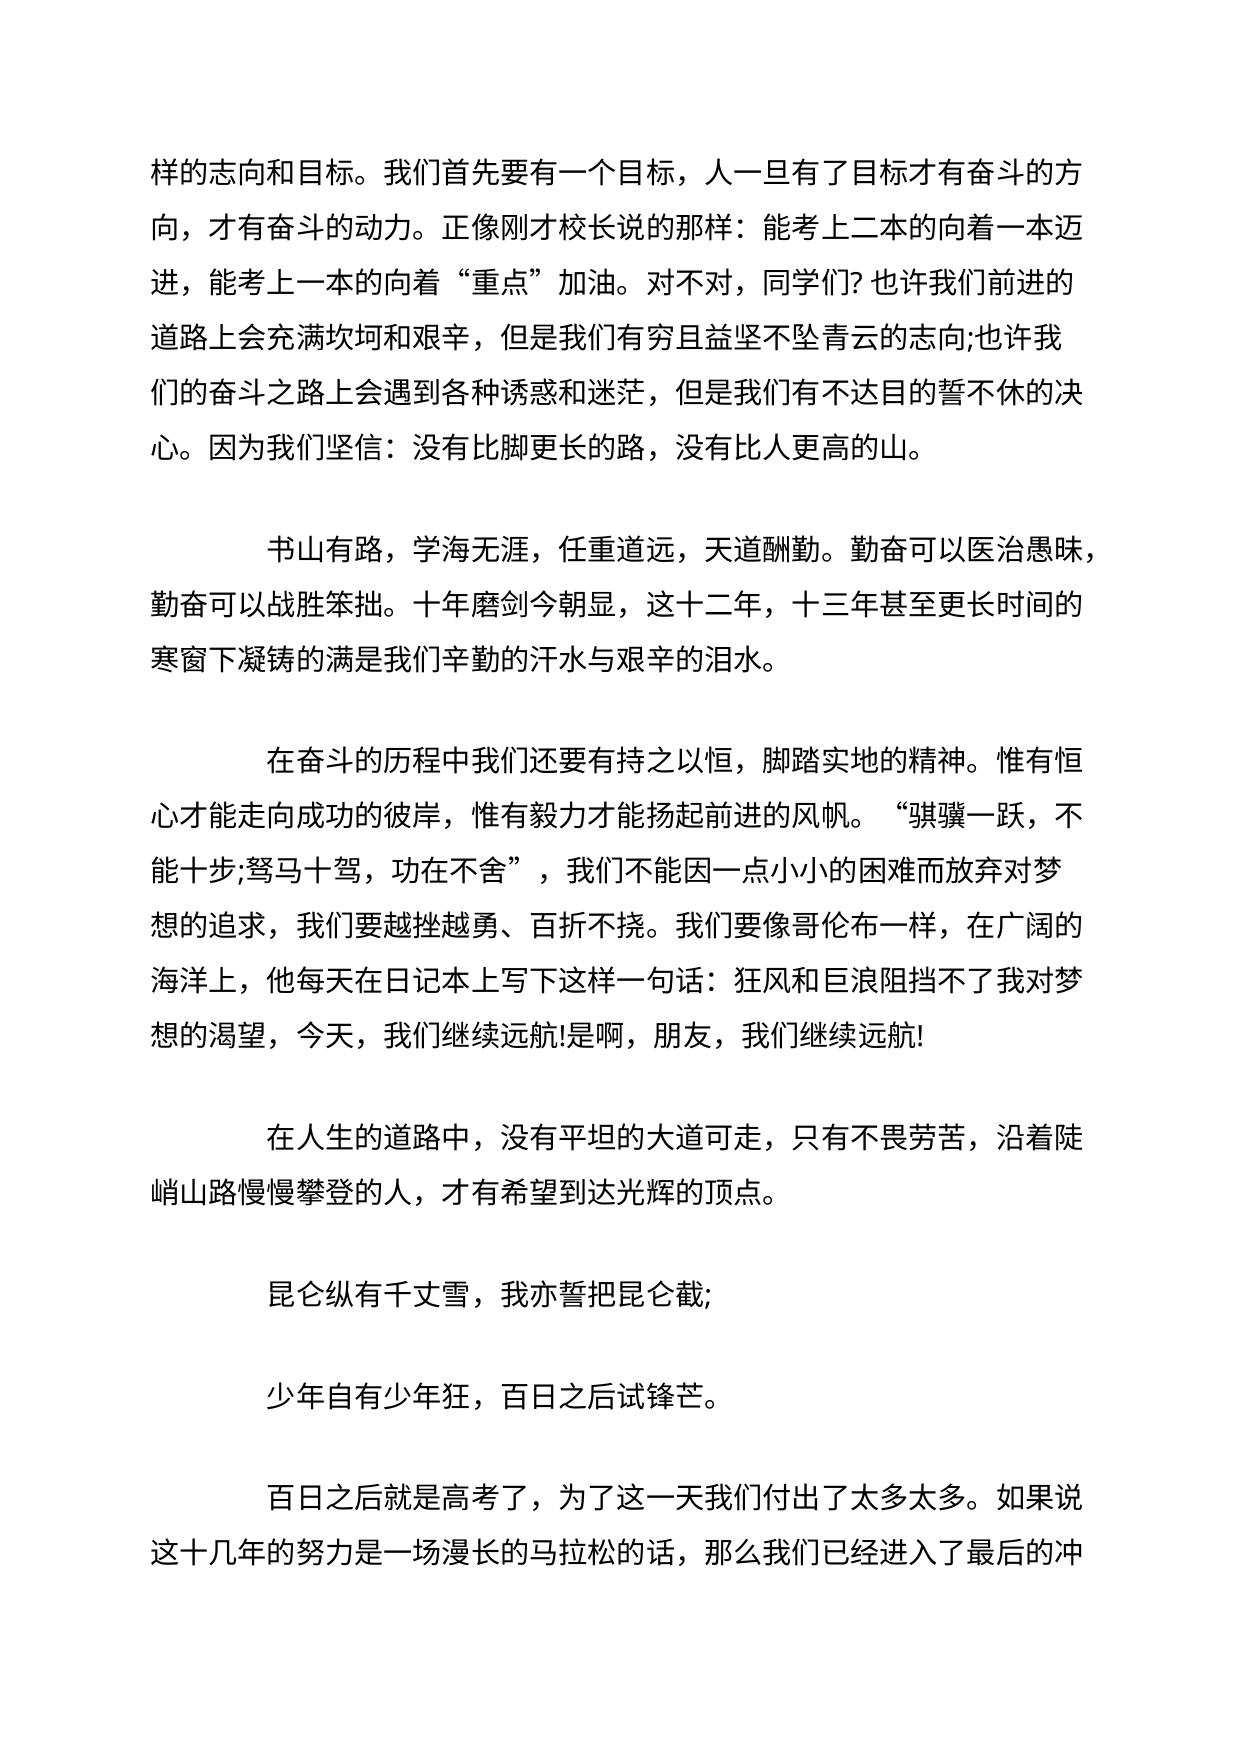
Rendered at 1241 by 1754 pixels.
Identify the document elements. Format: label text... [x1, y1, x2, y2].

text 在人生的道路中，没有平坦的大道可走，只有不畏劳苦，沿着陡峭山路慢慢攀登的人，才有希望到达光辉的顶点。 [150, 1114, 1090, 1212]
text 昆仑纵有千丈雪，我亦誓把昆仑截; [150, 1271, 1090, 1314]
text 少年自有少年狂，百日之后试锋芒。 [150, 1373, 1090, 1416]
text 在奋斗的历程中我们还要有持之以恒，脚踏实地的精神。惟有恒心才能走向成功的彼岸，惟有毅力才能扬起前进的风帆。“骐骥一跃，不能十步;驽马十驾，功在不舍”，我们不能因一点小小的困难而放弃对梦想的追求，我们要越挫越勇、百折不挠。我们要像哥伦布一样，在广阔的海洋上，他每天在日记本上写下这样一句话：狂风和巨浪阻挡不了我对梦想的渴望，今天，我们继续远航!是啊，朋友，我们继续远航! [150, 738, 1090, 1055]
text 书山有路，学海无涯，任重道远，天道酬勤。勤奋可以医治愚昧，勤奋可以战胜笨拙。十年磨剑今朝显，这十二年，十三年甚至更长时间的寒窗下凝铸的满是我们辛勤的汗水与艰辛的泪水。 [150, 526, 1090, 678]
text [150, 150, 1090, 467]
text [150, 1475, 1090, 1572]
